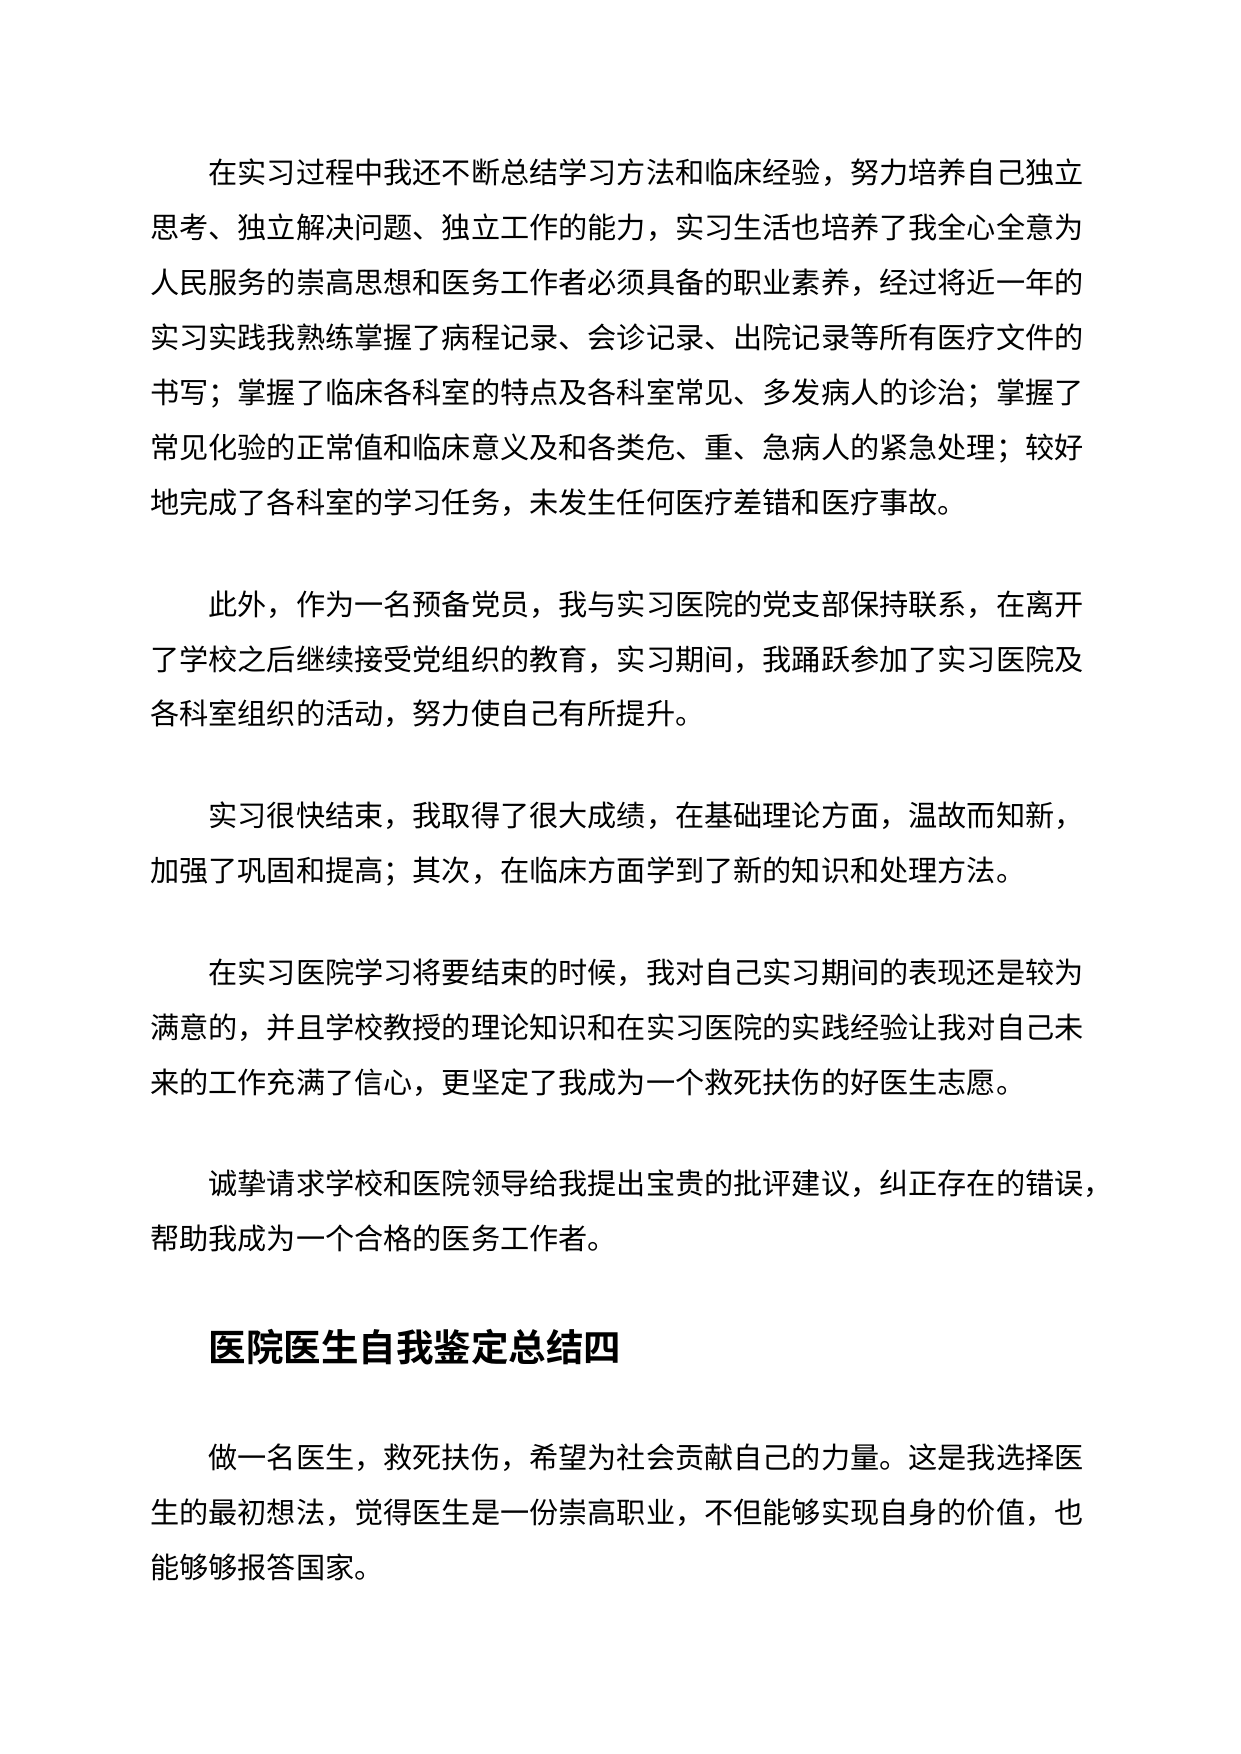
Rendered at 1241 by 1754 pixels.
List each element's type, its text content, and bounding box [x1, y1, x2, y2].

text 实习很快结束，我取得了很大成绩，在基础理论方面，温故而知新，加强了巩固和提高；其次，在临床方面学到了新的知识和处理方法。 [150, 793, 1090, 890]
text 医院医生自我鉴定总结四 [150, 1318, 1090, 1372]
text 在实习过程中我还不断总结学习方法和临床经验，努力培养自己独立思考、独立解决问题、独立工作的能力，实习生活也培养了我全心全意为人民服务的崇高思想和医务工作者必须具备的职业素养，经过将近一年的实习实践我熟练掌握了病程记录、会诊记录、出院记录等所有医疗文件的书写；掌握了临床各科室的特点及各科室常见、多发病人的诊治；掌握了常见化验的正常值和临床意义及和各类危、重、急病人的紧急处理；较好地完成了各科室的学习任务，未发生任何医疗差错和医疗事故。 [150, 150, 1090, 522]
text 此外，作为一名预备党员，我与实习医院的党支部保持联系，在离开了学校之后继续接受党组织的教育，实习期间，我踊跃参加了实习医院及各科室组织的活动，努力使自己有所提升。 [150, 581, 1090, 733]
text 做一名医生，救死扶伤，希望为社会贡献自己的力量。这是我选择医生的最初想法，觉得医生是一份崇高职业，不但能够实现自身的价值，也能够够报答国家。 [150, 1435, 1090, 1587]
text 在实习医院学习将要结束的时候，我对自己实习期间的表现还是较为满意的，并且学校教授的理论知识和在实习医院的实践经验让我对自己未来的工作充满了信心，更坚定了我成为一个救死扶伤的好医生志愿。 [150, 949, 1090, 1101]
text 诚挚请求学校和医院领导给我提出宝贵的批评建议，纠正存在的错误，帮助我成为一个合格的医务工作者。 [150, 1161, 1090, 1258]
